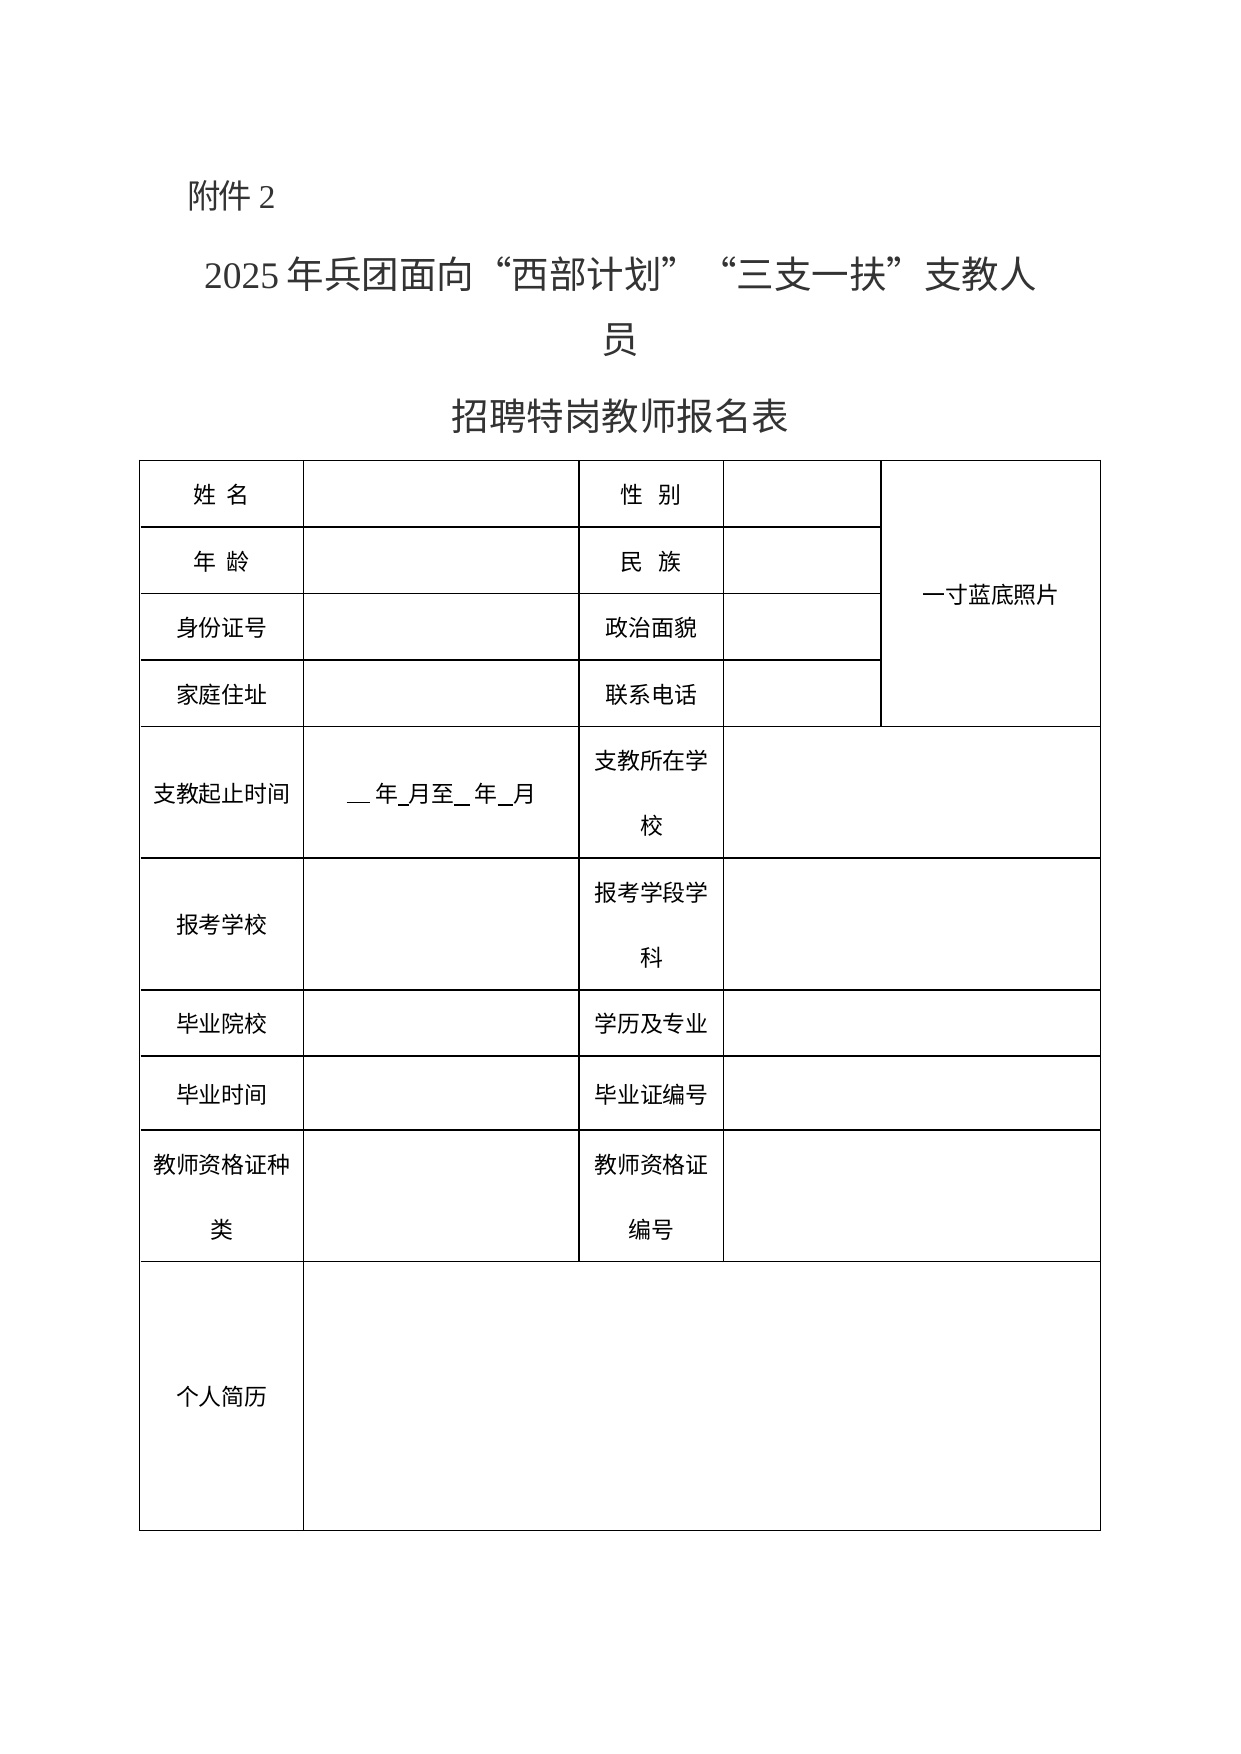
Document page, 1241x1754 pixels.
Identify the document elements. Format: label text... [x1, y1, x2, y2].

table_cell [304, 1262, 1100, 1529]
table_cell 年 龄 [140, 527, 303, 593]
table_cell 毕业院校 [140, 990, 303, 1055]
table_cell [304, 528, 578, 593]
table_cell [724, 528, 880, 593]
table_cell 身份证号 [140, 594, 303, 659]
table_cell [304, 991, 578, 1055]
table_cell [304, 1057, 578, 1129]
table_cell [724, 859, 1100, 989]
table_cell 学历及专业 [580, 991, 723, 1055]
table_cell [724, 727, 1100, 857]
table_cell [304, 859, 578, 989]
table_cell 毕业时间 [140, 1056, 303, 1129]
table_cell [304, 1131, 578, 1261]
table_header 姓 名 [140, 461, 303, 526]
table_cell [304, 594, 578, 659]
table_cell 联系电话 [580, 661, 723, 726]
table_header [304, 461, 578, 526]
table_cell 支教所在学校 [580, 727, 723, 857]
table_cell 政治面貌 [580, 594, 723, 659]
table_header 一寸蓝底照片 [882, 461, 1100, 726]
table_cell 支教起止时间 [140, 727, 303, 857]
text 招聘特岗教师报名表 [187, 382, 1053, 447]
table_cell 家庭住址 [140, 660, 303, 726]
table_cell 民 族 [580, 528, 723, 593]
table_cell [724, 594, 880, 659]
table_header [724, 461, 880, 526]
table_cell 毕业证编号 [580, 1057, 723, 1129]
table_cell 教师资格证种类 [140, 1130, 303, 1261]
table_cell [724, 991, 1100, 1055]
table_header 性 别 [580, 461, 723, 526]
text 附件2 [187, 162, 1053, 227]
table_cell [724, 1057, 1100, 1129]
table_cell 年 月至 年 月 [304, 727, 578, 857]
table_cell [724, 661, 880, 726]
table_cell 教师资格证编号 [580, 1131, 723, 1261]
table_cell [304, 661, 578, 726]
text 2025年兵团面向“西部计划”“三支一扶”支教人员 [187, 239, 1053, 369]
table_cell [724, 1131, 1100, 1261]
table_cell 报考学校 [140, 858, 303, 989]
table_cell 报考学段学科 [580, 859, 723, 989]
table_cell 个人简历 [140, 1262, 303, 1529]
